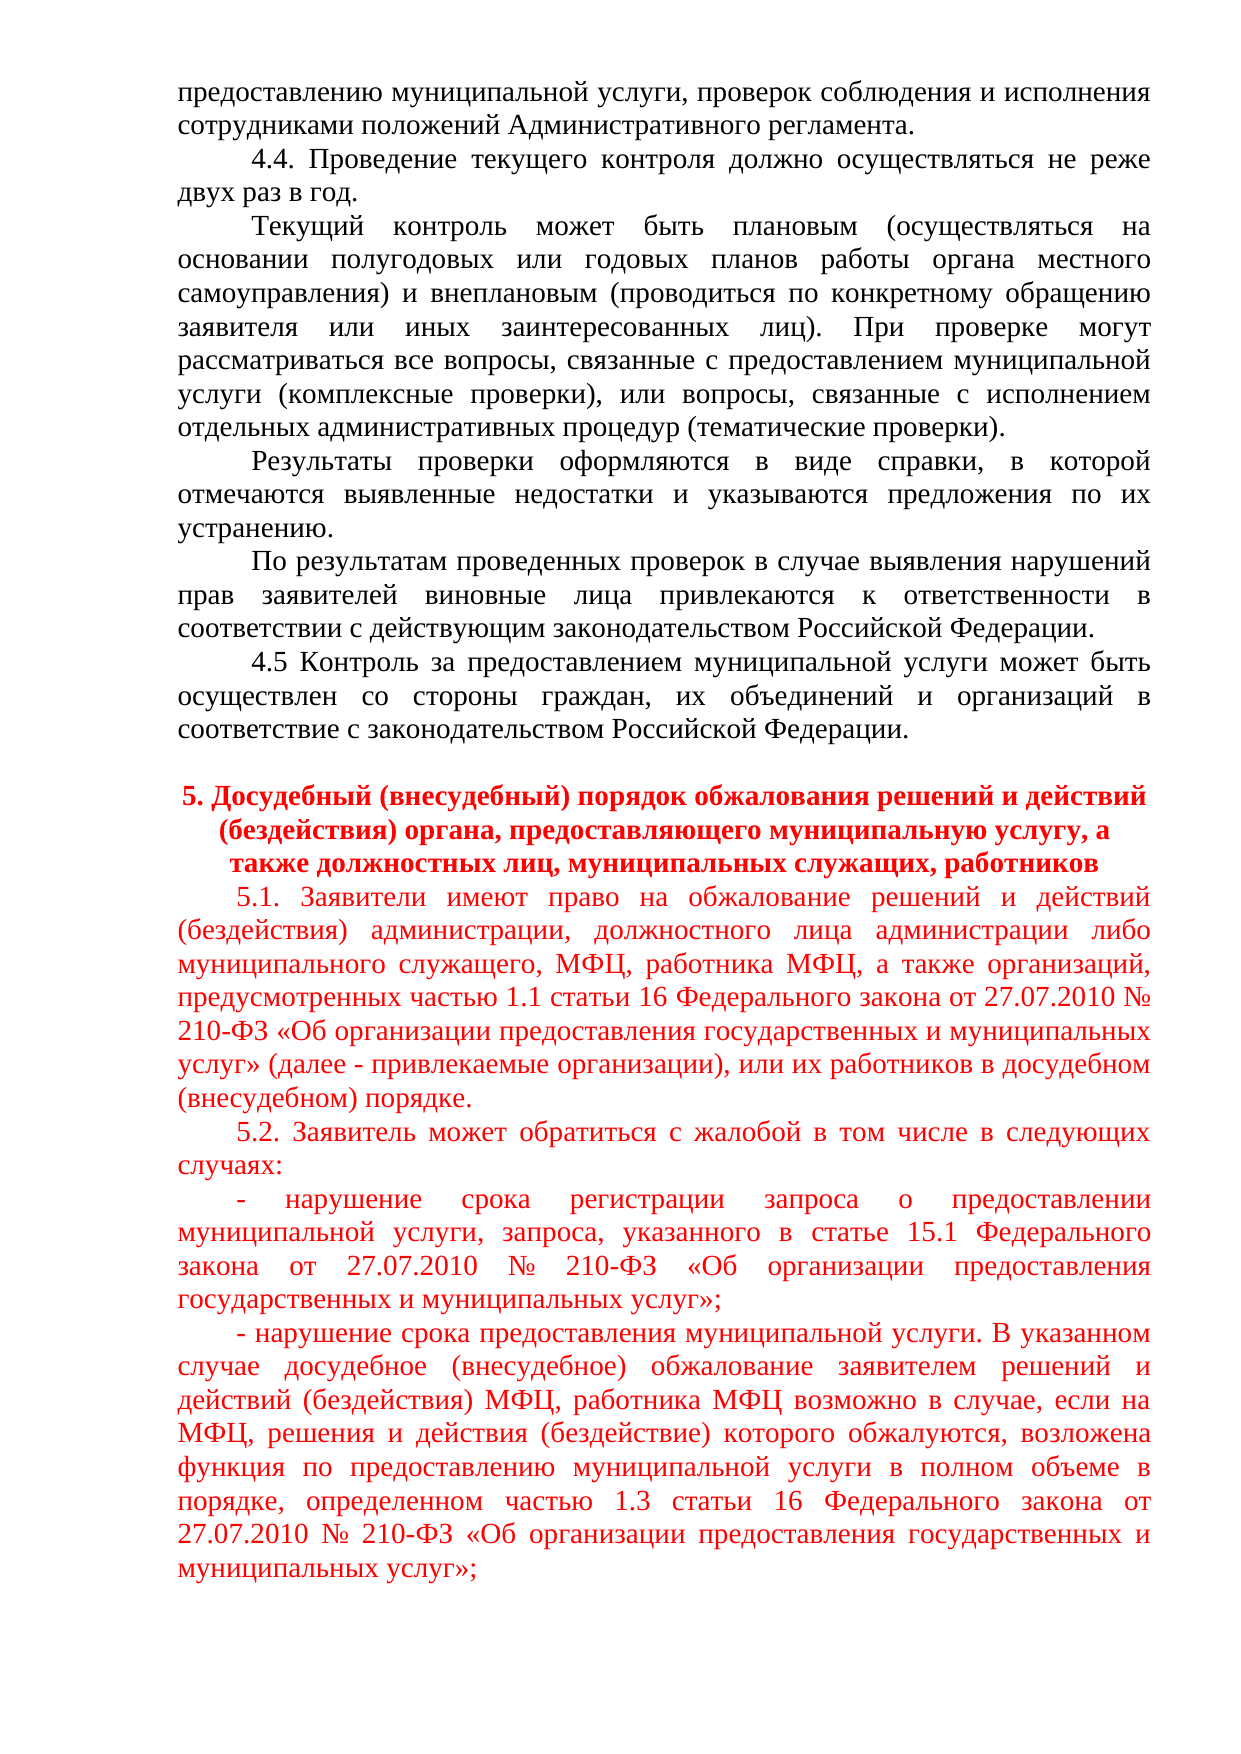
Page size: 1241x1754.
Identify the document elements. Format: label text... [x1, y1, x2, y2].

text - нарушение срока регистрации запроса о предоставлении муниципальной услуги, запроса, указанного в статье 15.1 Федерального закона от 27.07.2010 № 210-ФЗ «Об организации предоставления государственных и муниципальных услуг»; [177, 1181, 1152, 1315]
text Текущий контроль может быть плановым (осуществляться на основании полугодовых или годовых планов работы органа местного самоуправления) и внеплановым (проводиться по конкретному обращению заявителя или иных заинтересованных лиц). При проверке могут рассматриваться все вопросы, связанные с предоставлением муниципальной услуги (комплексные проверки), или вопросы, связанные с исполнением отдельных административных процедур (тематические проверки). [177, 208, 1152, 443]
text 4.4. Проведение текущего контроля должно осуществляться не реже двух раз в год. [177, 141, 1152, 208]
text По результатам проведенных проверок в случае выявления нарушений прав заявителей виновные лица привлекаются к ответственности в соответствии с действующим законодательством Российской Федерации. [177, 543, 1152, 644]
text 5.1. Заявители имеют право на обжалование решений и действий (бездействия) администрации, должностного лица администрации либо муниципального служащего, МФЦ, работника МФЦ, а также организаций, предусмотренных частью 1.1 статьи 16 Федерального закона от 27.07.2010 № 210-ФЗ «Об организации предоставления государственных и муниципальных услуг» (далее - привлекаемые организации), или их работников в досудебном (внесудебном) порядке. [177, 879, 1152, 1114]
text - нарушение срока предоставления муниципальной услуги. В указанном случае досудебное (внесудебное) обжалование заявителем решений и действий (бездействия) МФЦ, работника МФЦ возможно в случае, если на МФЦ, решения и действия (бездействие) которого обжалуются, возложена функция по предоставлению муниципальной услуги в полном объеме в порядке, определенном частью 1.3 статьи 16 Федерального закона от 27.07.2010 № 210-ФЗ «Об организации предоставления государственных и муниципальных услуг»; [177, 1315, 1152, 1583]
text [177, 74, 1152, 141]
text Результаты проверки оформляются в виде справки, в которой отмечаются выявленные недостатки и указываются предложения по их устранению. [177, 443, 1152, 543]
text 4.5 Контроль за предоставлением муниципальной услуги может быть осуществлен со стороны граждан, их объединений и организаций в соответствие с законодательством Российской Федерации. [177, 644, 1152, 745]
text 5. Досудебный (внесудебный) порядок обжалования решений и действий (бездействия) органа, предоставляющего муниципальную услугу, а также должностных лиц, муниципальных служащих, работников [177, 778, 1152, 879]
text 5.2. Заявитель может обратиться с жалобой в том числе в следующих случаях: [177, 1114, 1152, 1181]
